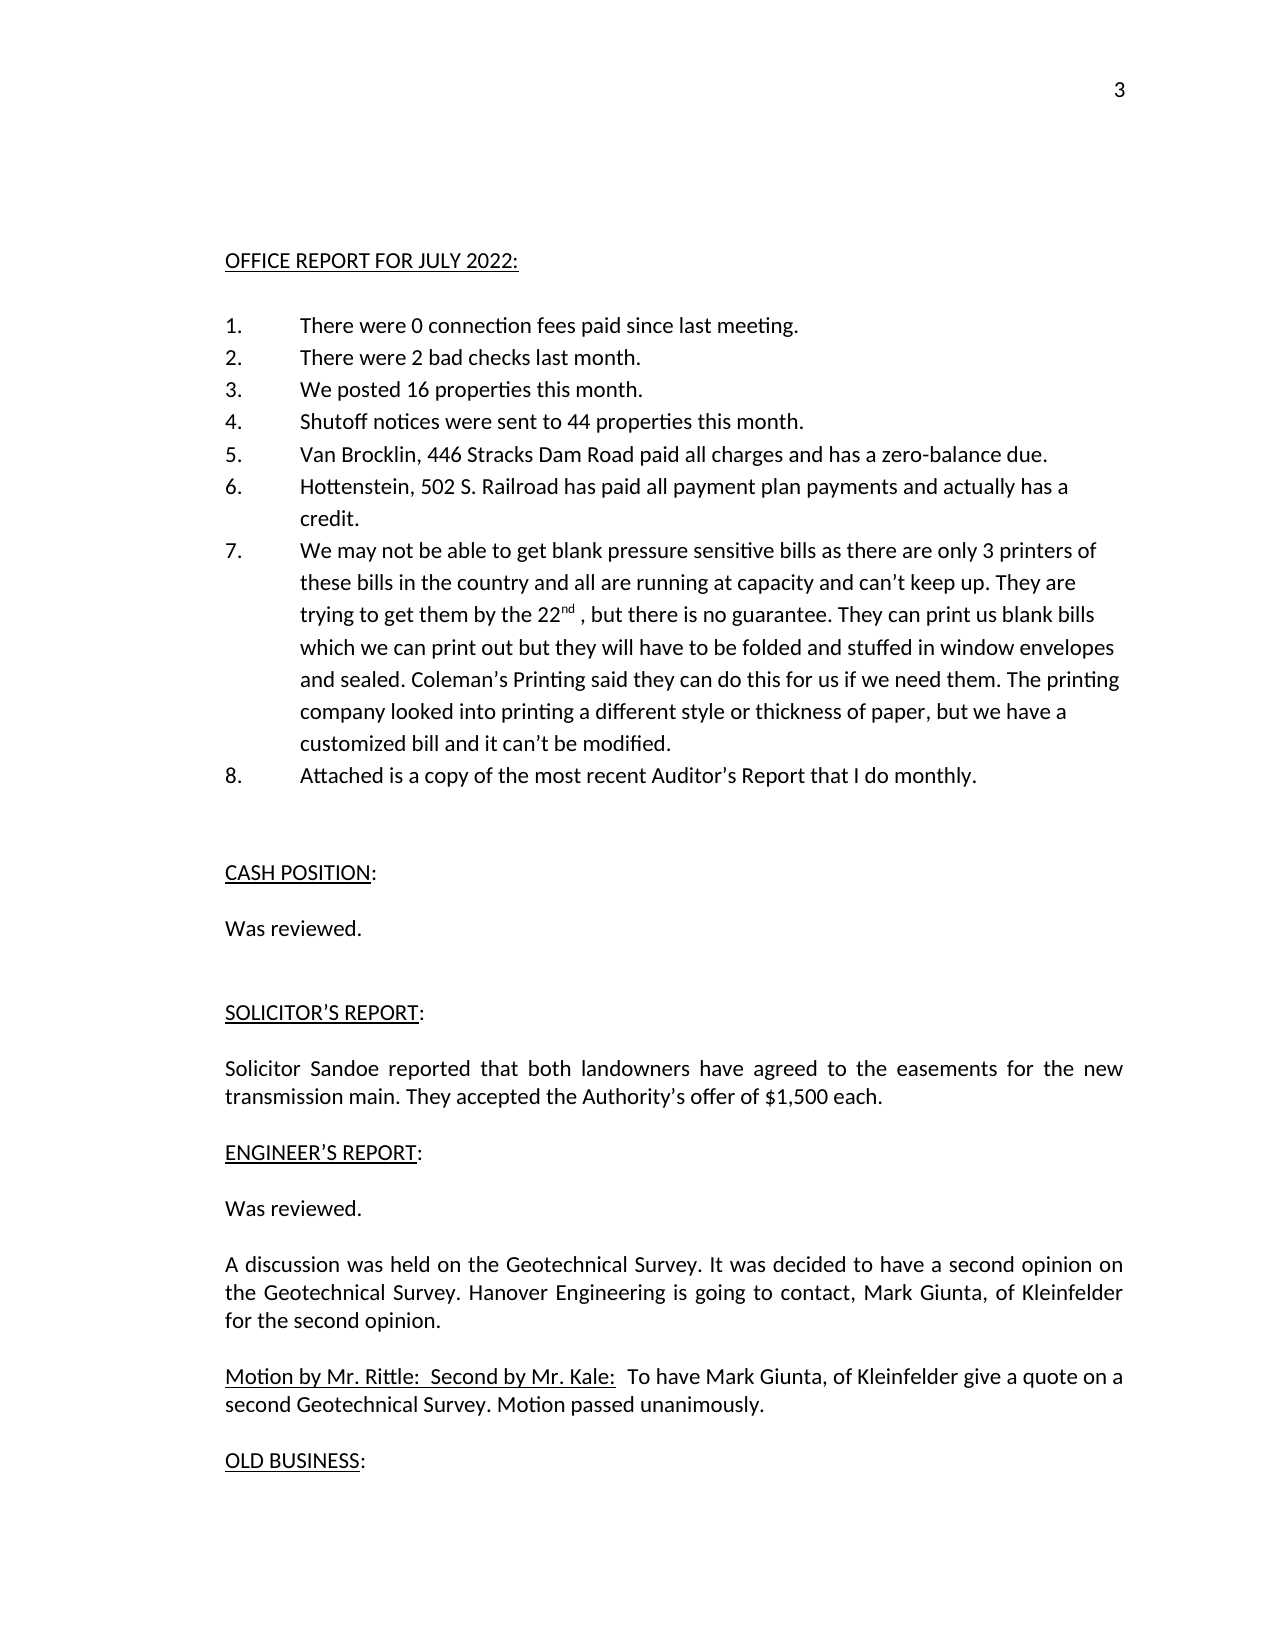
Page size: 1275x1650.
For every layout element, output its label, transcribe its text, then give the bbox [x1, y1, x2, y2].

text 6. Hottenstein, 502 S. Railroad has paid all payment plan payments and actually has a credit. [225, 472, 1125, 532]
text 8. Attached is a copy of the most recent Auditor’s Report that I do monthly. [225, 762, 1125, 789]
text OLD BUSINESS: [225, 1447, 1125, 1474]
text 7. We may not be able to get blank pressure sensitive bills as there are only 3 printers of these bills in the country and all are running at capacity and can’t keep up. They are trying to get them by the 22nd , but there is no guarantee. They can print us blank bills which we can print out but they will have to be folded and stuffed in window envelopes and sealed. Coleman’s Printing said they can do this for us if we need them. The printing company looked into printing a different style or thickness of paper, but we have a customized bill and it can’t be modified. [225, 536, 1125, 757]
text OFFICE REPORT FOR JULY 2022: [225, 247, 1125, 274]
text 5. Van Brocklin, 446 Stracks Dam Road paid all charges and has a zero-balance due. [225, 440, 1125, 468]
text ENGINEER’S REPORT: [225, 1138, 1125, 1166]
text Solicitor Sandoe reported that both landowners have agreed to the easements for the new transmission main. They accepted the Authority’s offer of $1,500 each. [225, 1054, 1125, 1110]
text CASH POSITION: [225, 858, 1125, 886]
text SOLICITOR’S REPORT: [225, 998, 1125, 1026]
text Motion by Mr. Rittle: Second by Mr. Kale: To have Mark Giunta, of Kleinfelder give a quote on a second Geotechnical Survey. Motion passed unanimously. [225, 1362, 1125, 1418]
text 1. There were 0 connection fees paid since last meeting. [225, 311, 1125, 339]
text Was reviewed. [225, 1194, 1125, 1222]
text 3. We posted 16 properties this month. [225, 375, 1125, 403]
text Was reviewed. [225, 914, 1125, 942]
text 2. There were 2 bad checks last month. [225, 343, 1125, 371]
text 4. Shutoff notices were sent to 44 properties this month. [225, 407, 1125, 436]
text A discussion was held on the Geotechnical Survey. It was decided to have a second opinion on the Geotechnical Survey. Hanover Engineering is going to contact, Mark Giunta, of Kleinfelder for the second opinion. [225, 1250, 1125, 1334]
